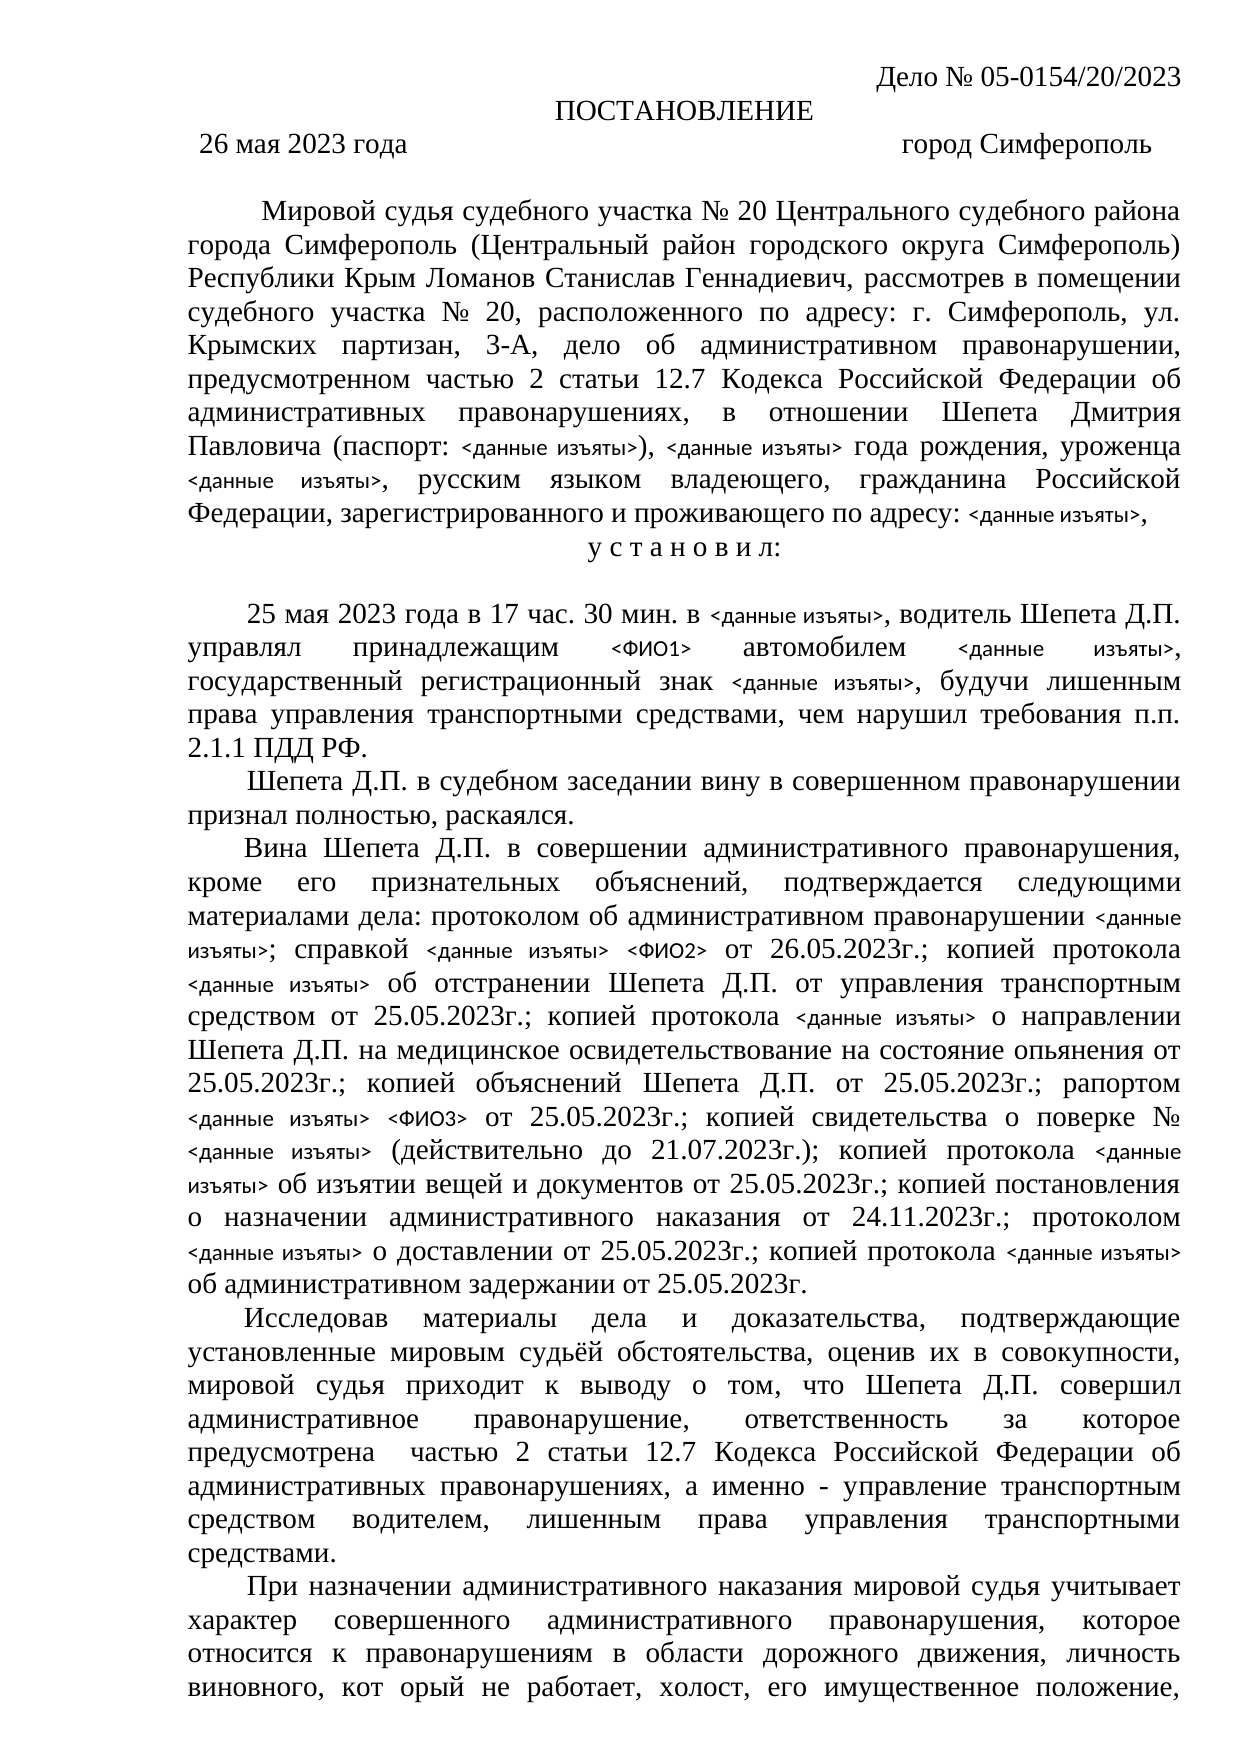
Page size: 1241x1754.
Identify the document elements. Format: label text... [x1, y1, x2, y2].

table_header 26 мая 2023 года [188, 126, 686, 193]
table_header город Симферополь [686, 126, 1185, 193]
text Дело № 05-0154/20/2023 [187, 59, 1181, 93]
text Вина Шепета Д.П. в совершении административного правонарушения, кроме его признательных объяснений, подтверждается следующими материалами дела: протоколом об административном правонарушении <данные изъяты>; справкой <данные изъяты> <ФИО2> от 26.05.2023г.; копией протокола <данные изъяты> об отстранении Шепета Д.П. от управления транспортным средством от 25.05.2023г.; копией протокола <данные изъяты> о направлении Шепета Д.П. на медицинское освидетельствование на состояние опьянения от 25.05.2023г.; копией объяснений Шепета Д.П. от 25.05.2023г.; рапортом <данные изъяты> <ФИО3> от 25.05.2023г.; копией свидетельства о поверке № <данные изъяты> (действительно до 21.07.2023г.); копией протокола <данные изъяты> об изъятии вещей и документов от 25.05.2023г.; копией постановления о назначении административного наказания от 24.11.2023г.; протоколом <данные изъяты> о доставлении от 25.05.2023г.; копией протокола <данные изъяты> об административном задержании от 25.05.2023г. [187, 831, 1181, 1300]
text ПОСТАНОВЛЕНИЕ [187, 93, 1181, 126]
text у с т а н о в и л: [187, 529, 1181, 562]
text Мировой судья судебного участка № 20 Центрального судебного района города Симферополь (Центральный район городского округа Симферополь) Республики Крым Ломанов Станислав Геннадиевич, рассмотрев в помещении судебного участка № 20, расположенного по адресу: г. Симферополь, ул. Крымских партизан, 3-А, дело об административном правонарушении, предусмотренном частью 2 статьи 12.7 Кодекса Российской Федерации об административных правонарушениях, в отношении Шепета Дмитрия Павловича (паспорт: <данные изъяты>), <данные изъяты> года рождения, уроженца <данные изъяты>, русским языком владеющего, гражданина Российской Федерации, зарегистрированного и проживающего по адресу: <данные изъяты>, [187, 193, 1181, 529]
text Шепета Д.П. в судебном заседании вину в совершенном правонарушении признал полностью, раскаялся. [187, 763, 1181, 831]
text 25 мая 2023 года в 17 час. 30 мин. в <данные изъяты>, водитель Шепета Д.П. управлял принадлежащим <ФИО1> автомобилем <данные изъяты>, государственный регистрационный знак <данные изъяты>, будучи лишенным права управления транспортными средствами, чем нарушил требования п.п. 2.1.1 ПДД РФ. [187, 596, 1181, 763]
text Исследовав материалы дела и доказательства, подтверждающие установленные мировым судьёй обстоятельства, оценив их в совокупности, мировой судья приходит к выводу о том, что Шепета Д.П. совершил административное правонарушение, ответственность за которое предусмотрена частью 2 статьи 12.7 Кодекса Российской Федерации об административных правонарушениях, а именно - управление транспортным средством водителем, лишенным права управления транспортными средствами. [187, 1300, 1181, 1568]
